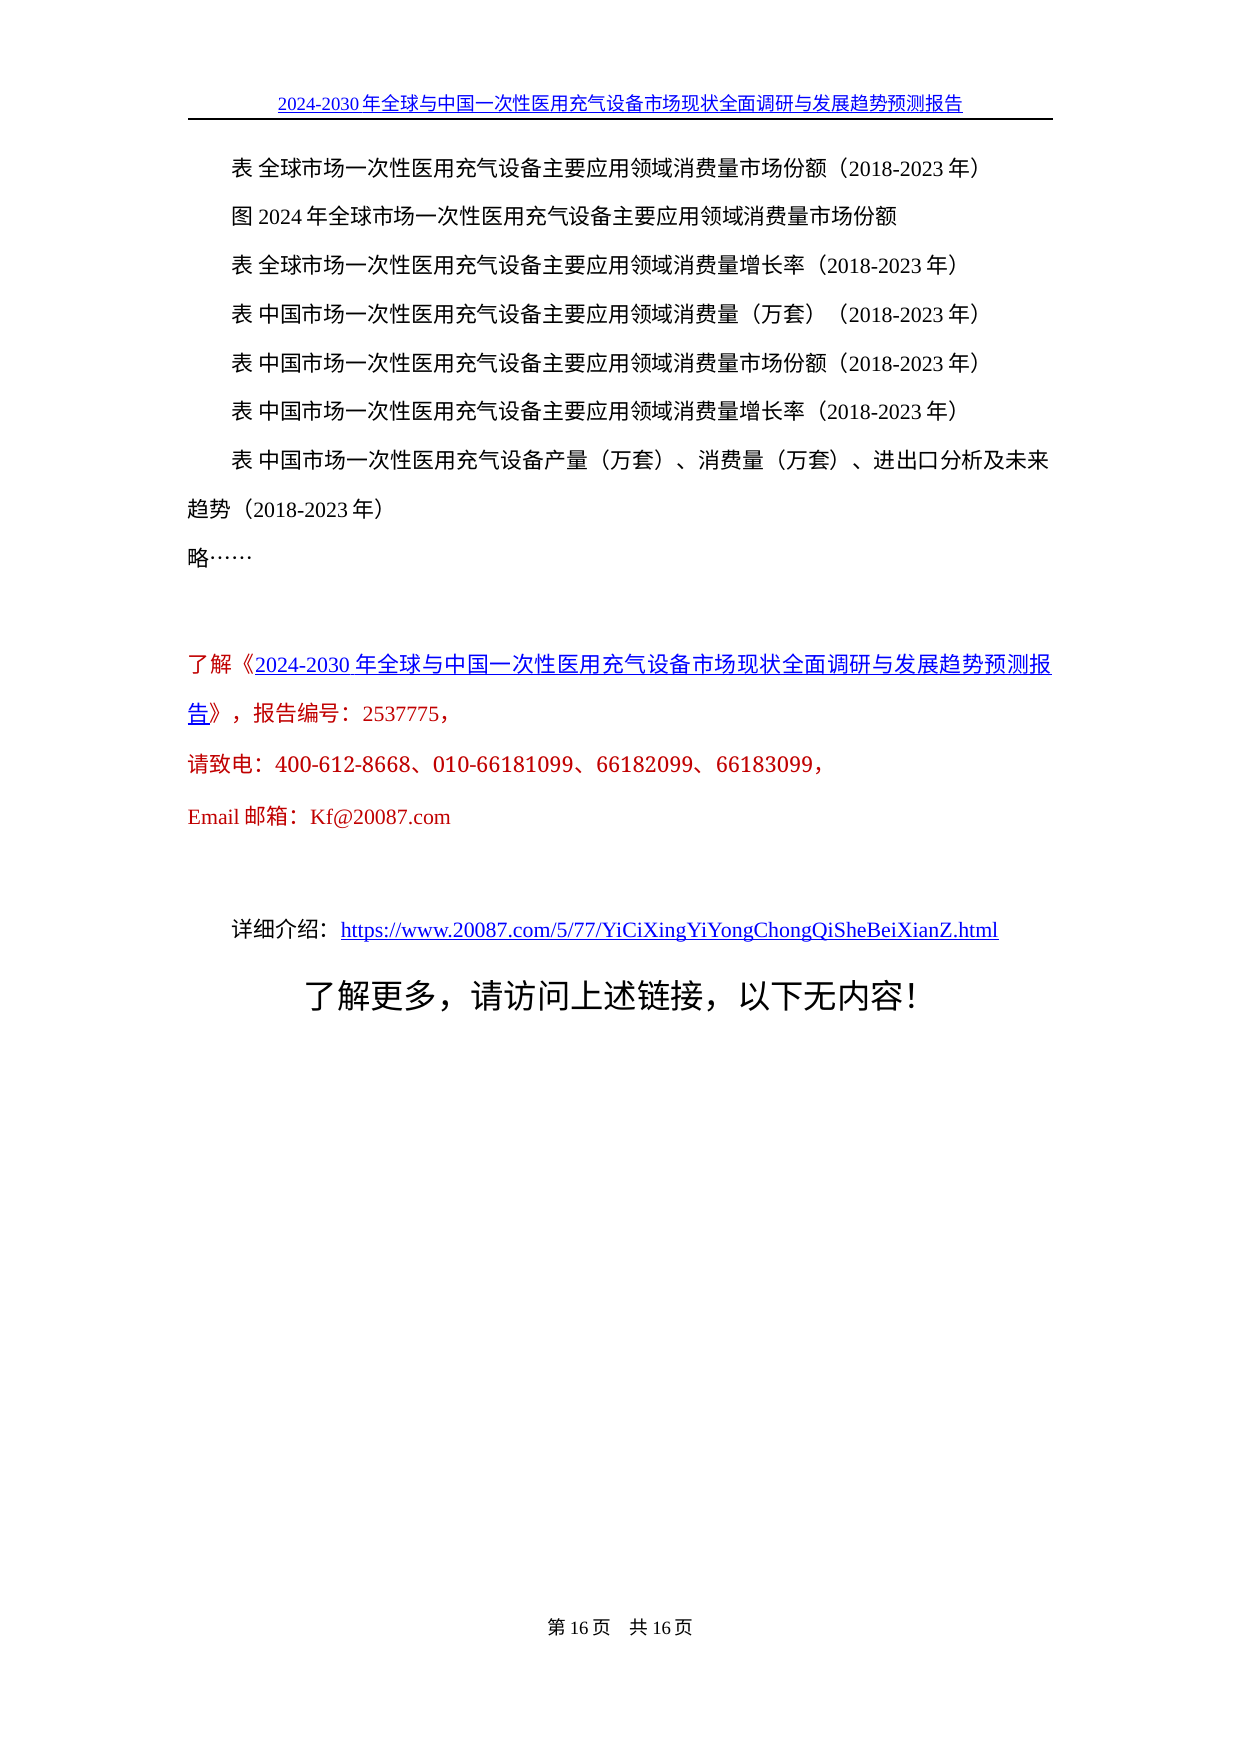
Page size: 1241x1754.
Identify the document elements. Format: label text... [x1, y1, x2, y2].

text 请致电：400-612-8668、010-66181099、66182099、66183099， [187, 747, 1053, 779]
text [187, 150, 1053, 573]
text 了解《2024-2030年全球与中国一次性医用充气设备市场现状全面调研与发展趋势预测报告》，报告编号：2537775， [187, 647, 1053, 728]
text Email邮箱：Kf@20087.com [187, 798, 1053, 831]
title 了解更多，请访问上述链接，以下无内容！ [187, 961, 1053, 1026]
text 详细介绍：https://www.20087.com/5/77/YiCiXingYiYongChongQiSheBeiXianZ.html [187, 911, 1053, 944]
